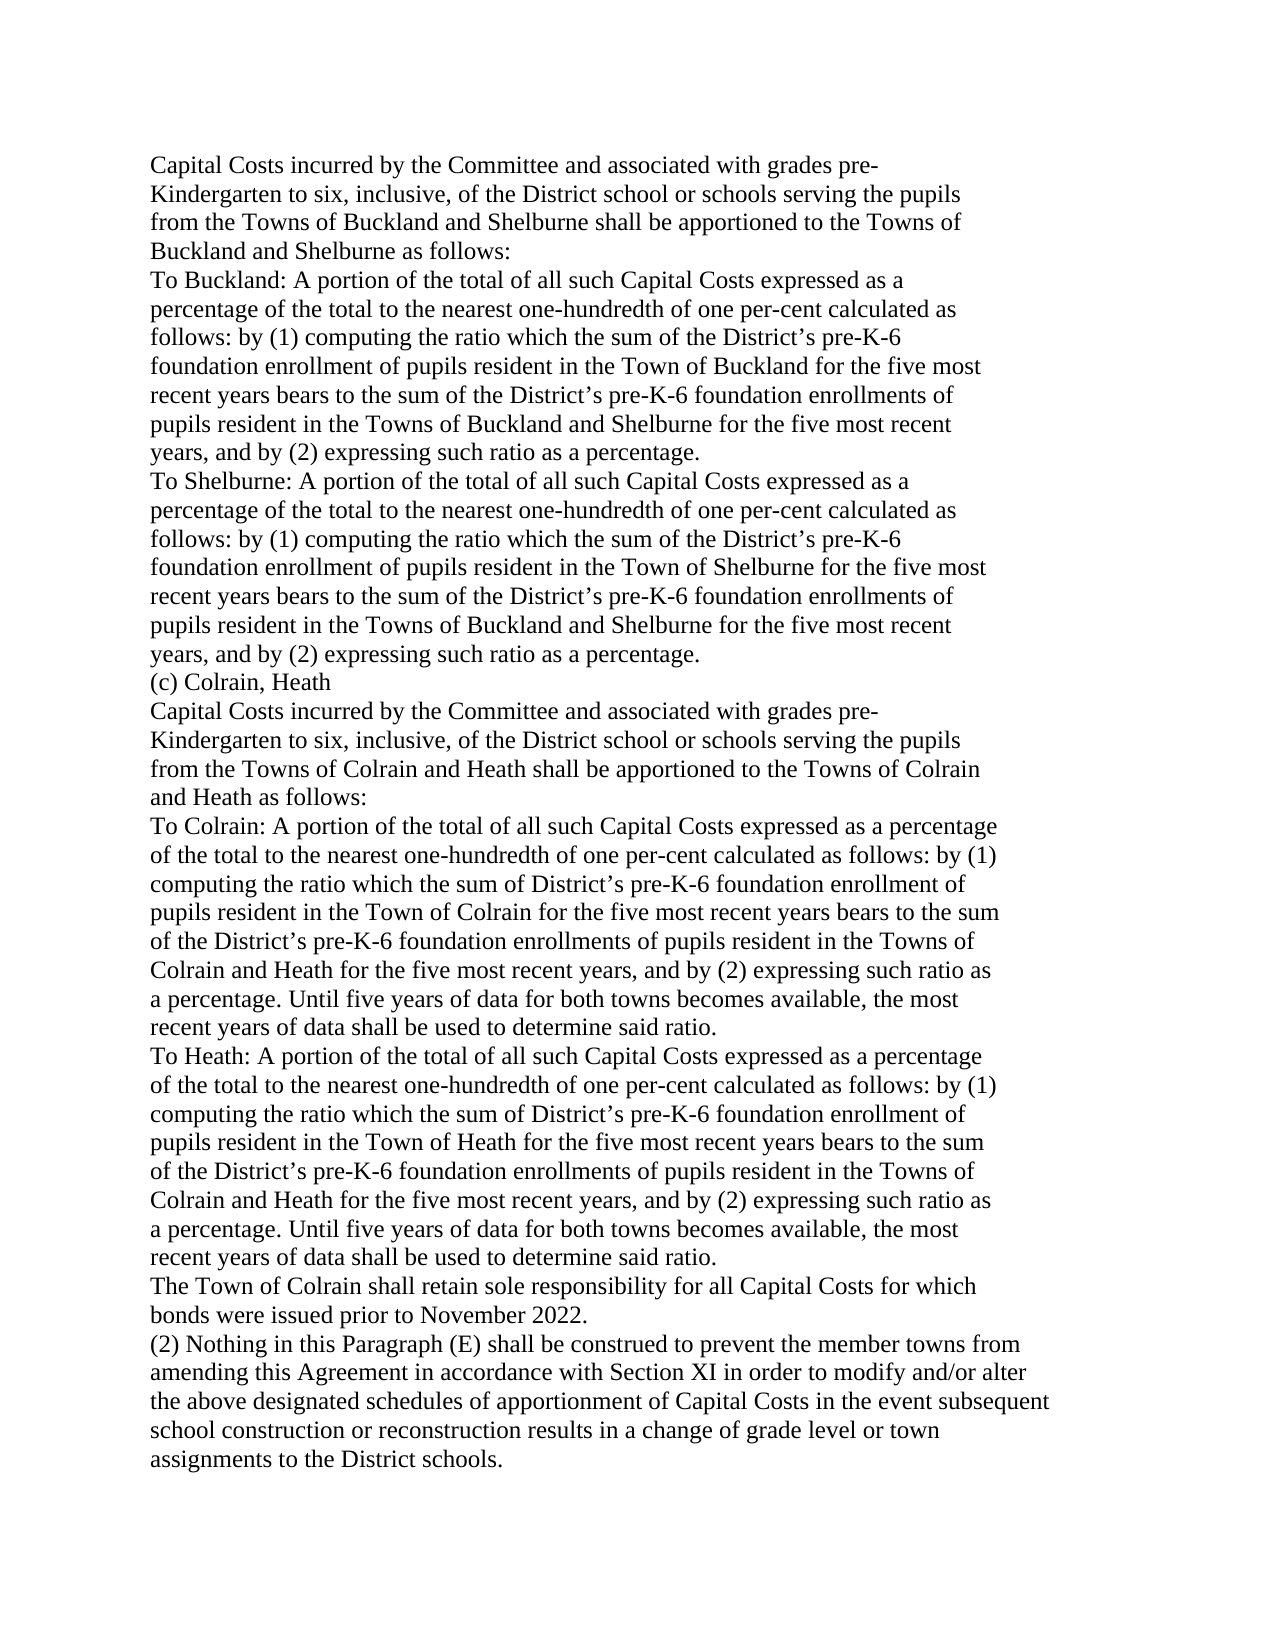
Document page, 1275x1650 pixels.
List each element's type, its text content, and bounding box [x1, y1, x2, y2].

text from the Towns of Colrain and Heath shall be apportioned to the Towns of Colrain [150, 754, 1125, 782]
text recent years bears to the sum of the District’s pre-K-6 foundation enrollments of [150, 581, 1125, 610]
text recent years bears to the sum of the District’s pre-K-6 foundation enrollments of [150, 380, 1125, 409]
text percentage of the total to the nearest one-hundredth of one per-cent calculated as [150, 294, 1125, 322]
text The Town of Colrain shall retain sole responsibility for all Capital Costs for which [150, 1271, 1125, 1300]
text assignments to the District schools. [150, 1444, 1125, 1472]
text computing the ratio which the sum of District’s pre-K-6 foundation enrollment of [150, 869, 1125, 897]
text Kindergarten to six, inclusive, of the District school or schools serving the pupils [150, 179, 1125, 207]
text recent years of data shall be used to determine said ratio. [150, 1242, 1125, 1271]
text from the Towns of Buckland and Shelburne shall be apportioned to the Towns of [150, 207, 1125, 236]
text of the total to the nearest one-hundredth of one per-cent calculated as follows: by (1) [150, 1070, 1125, 1099]
text of the District’s pre-K-6 foundation enrollments of pupils resident in the Towns of [150, 1156, 1125, 1185]
text pupils resident in the Town of Heath for the five most recent years bears to the sum [150, 1127, 1125, 1156]
text computing the ratio which the sum of District’s pre-K-6 foundation enrollment of [150, 1099, 1125, 1127]
text Capital Costs incurred by the Committee and associated with grades pre- [150, 696, 1125, 725]
text follows: by (1) computing the ratio which the sum of the District’s pre-K-6 [150, 524, 1125, 552]
text pupils resident in the Town of Colrain for the five most recent years bears to the sum [150, 897, 1125, 926]
text To Heath: A portion of the total of all such Capital Costs expressed as a percentage [150, 1041, 1125, 1070]
text Capital Costs incurred by the Committee and associated with grades pre- [150, 150, 1125, 179]
text (c) Colrain, Heath [150, 667, 1125, 696]
text pupils resident in the Towns of Buckland and Shelburne for the five most recent [150, 409, 1125, 437]
text To Buckland: A portion of the total of all such Capital Costs expressed as a [150, 265, 1125, 294]
text and Heath as follows: [150, 782, 1125, 811]
text years, and by (2) expressing such ratio as a percentage. [150, 437, 1125, 466]
text (2) Nothing in this Paragraph (E) shall be construed to prevent the member towns from [150, 1329, 1125, 1357]
text percentage of the total to the nearest one-hundredth of one per-cent calculated as [150, 495, 1125, 524]
text of the total to the nearest one-hundredth of one per-cent calculated as follows: by (1) [150, 840, 1125, 869]
text Kindergarten to six, inclusive, of the District school or schools serving the pupils [150, 725, 1125, 754]
text foundation enrollment of pupils resident in the Town of Buckland for the five most [150, 351, 1125, 380]
text follows: by (1) computing the ratio which the sum of the District’s pre-K-6 [150, 322, 1125, 351]
text Colrain and Heath for the five most recent years, and by (2) expressing such ratio as [150, 1185, 1125, 1214]
text bonds were issued prior to November 2022. [150, 1300, 1125, 1329]
text pupils resident in the Towns of Buckland and Shelburne for the five most recent [150, 610, 1125, 639]
text years, and by (2) expressing such ratio as a percentage. [150, 639, 1125, 667]
text the above designated schedules of apportionment of Capital Costs in the event subsequent [150, 1386, 1125, 1415]
text a percentage. Until five years of data for both towns becomes available, the most [150, 1214, 1125, 1242]
text To Colrain: A portion of the total of all such Capital Costs expressed as a percentage [150, 811, 1125, 840]
text school construction or reconstruction results in a change of grade level or town [150, 1415, 1125, 1444]
text Buckland and Shelburne as follows: [150, 236, 1125, 265]
text of the District’s pre-K-6 foundation enrollments of pupils resident in the Towns of [150, 926, 1125, 955]
text a percentage. Until five years of data for both towns becomes available, the most [150, 984, 1125, 1012]
text amending this Agreement in accordance with Section XI in order to modify and/or alter [150, 1357, 1125, 1386]
text recent years of data shall be used to determine said ratio. [150, 1012, 1125, 1041]
text To Shelburne: A portion of the total of all such Capital Costs expressed as a [150, 466, 1125, 495]
text Colrain and Heath for the five most recent years, and by (2) expressing such ratio as [150, 955, 1125, 984]
text foundation enrollment of pupils resident in the Town of Shelburne for the five most [150, 552, 1125, 581]
